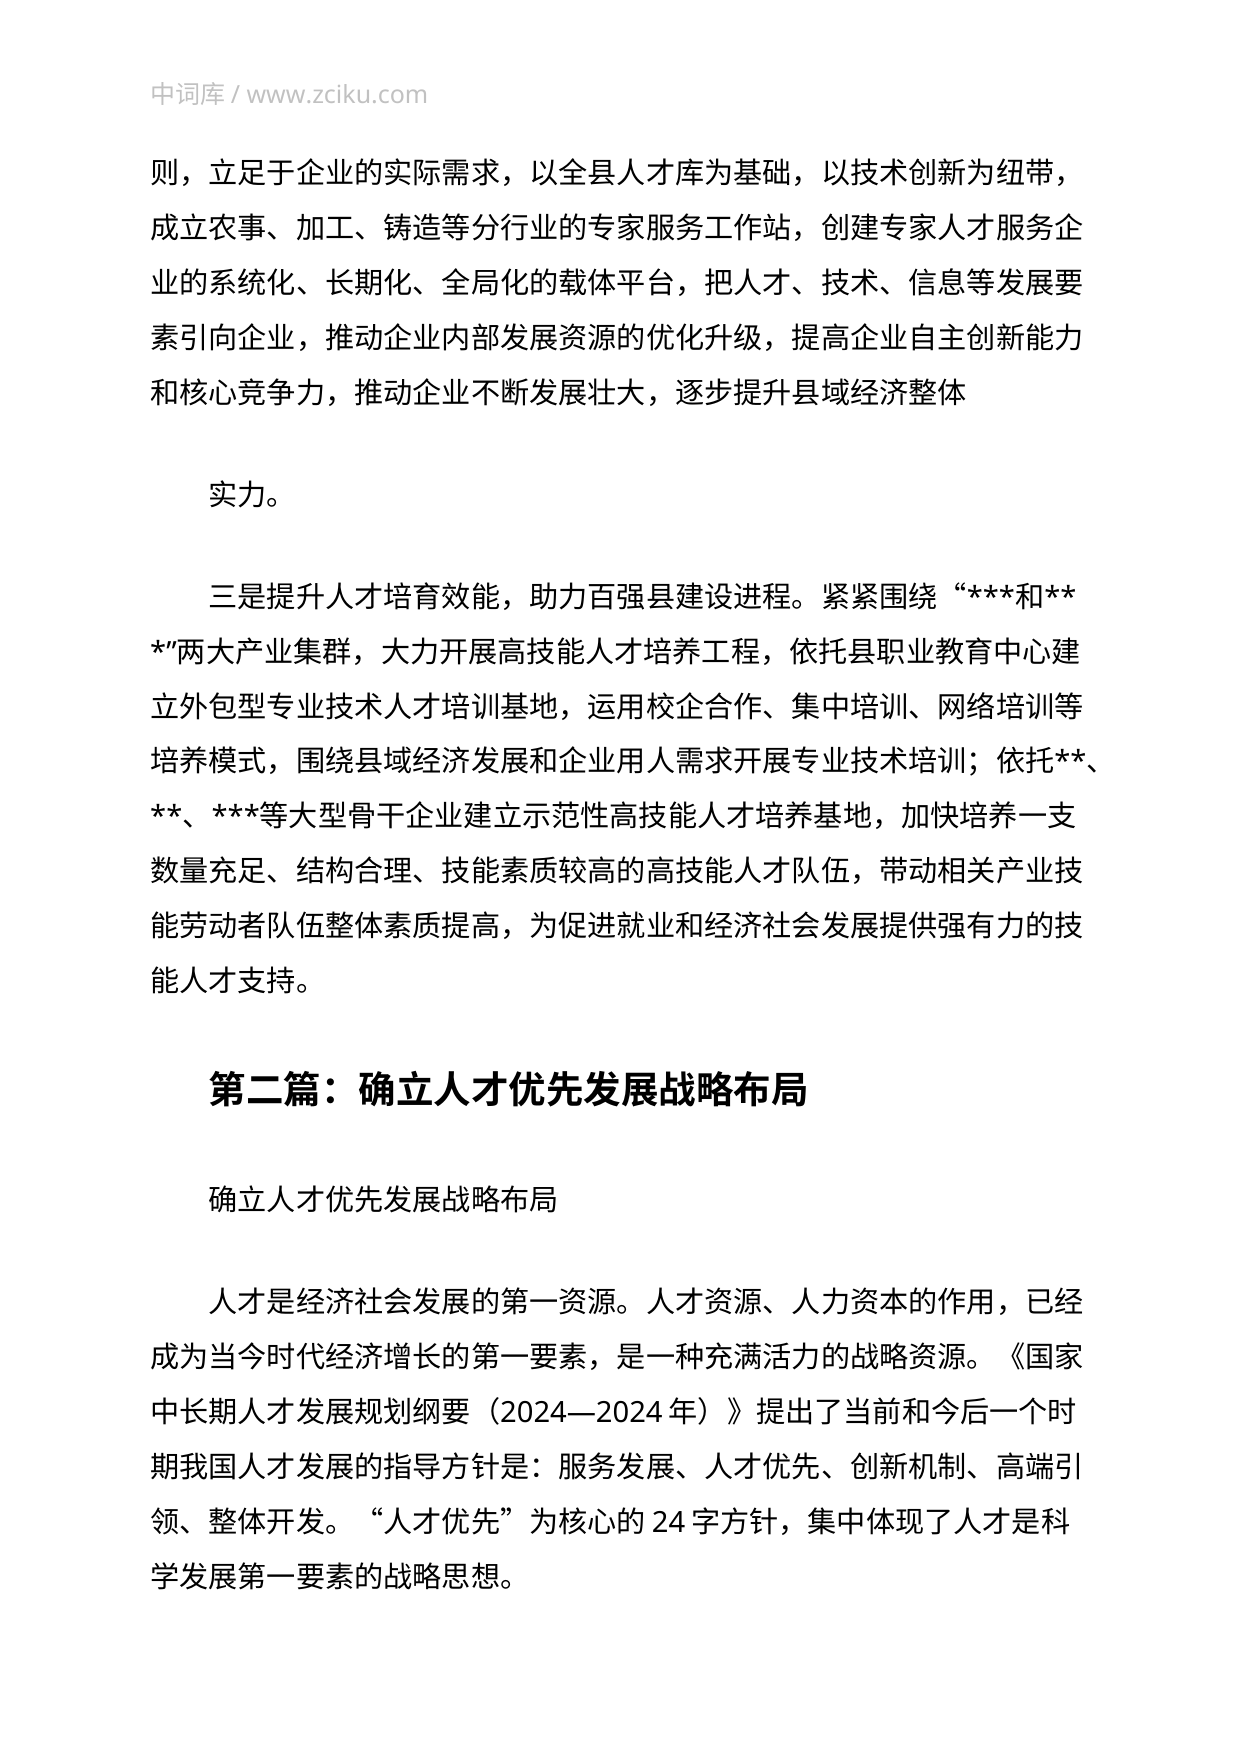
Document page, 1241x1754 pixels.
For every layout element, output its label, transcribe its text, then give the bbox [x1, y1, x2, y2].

text 三是提升人才培育效能，助力百强县建设进程。紧紧围绕“***和***”两大产业集群，大力开展高技能人才培养工程，依托县职业教育中心建立外包型专业技术人才培训基地，运用校企合作、集中培训、网络培训等培养模式，围绕县域经济发展和企业用人需求开展专业技术培训；依托**、**、***等大型骨干企业建立示范性高技能人才培养基地，加快培养一支数量充足、结构合理、技能素质较高的高技能人才队伍，带动相关产业技能劳动者队伍整体素质提高，为促进就业和经济社会发展提供强有力的技能人才支持。 [150, 573, 1090, 1000]
text 第二篇：确立人才优先发展战略布局 [150, 1059, 1090, 1114]
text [150, 150, 1090, 412]
text 确立人才优先发展战略布局 [150, 1177, 1090, 1219]
text 人才是经济社会发展的第一资源。人才资源、人力资本的作用，已经成为当今时代经济增长的第一要素，是一种充满活力的战略资源。《国家中长期人才发展规划纲要（2024—2024年）》提出了当前和今后一个时期我国人才发展的指导方针是：服务发展、人才优先、创新机制、高端引领、整体开发。“人才优先”为核心的24字方针，集中体现了人才是科学发展第一要素的战略思想。 [150, 1279, 1090, 1596]
text 实力。 [150, 471, 1090, 514]
